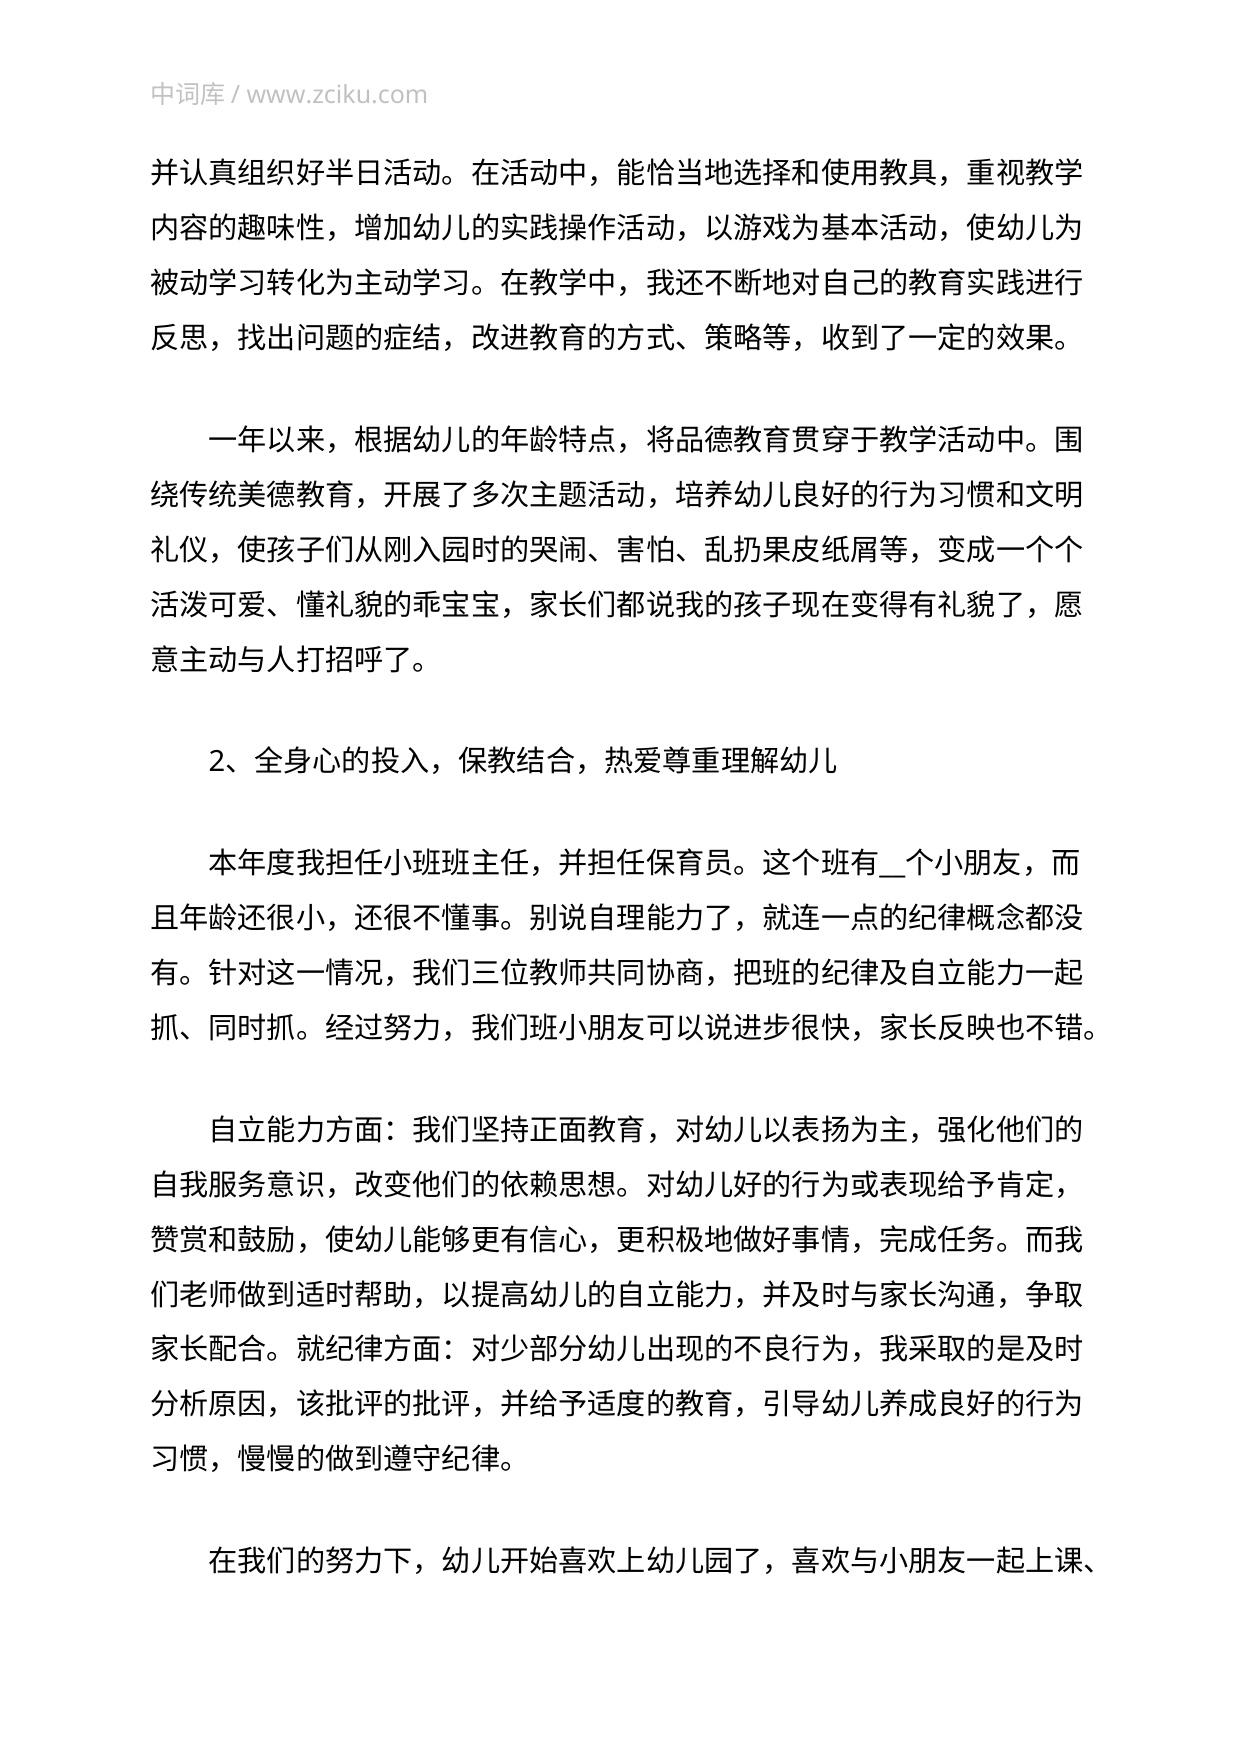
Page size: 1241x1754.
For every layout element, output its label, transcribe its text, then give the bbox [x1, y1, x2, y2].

text 自立能力方面：我们坚持正面教育，对幼儿以表扬为主，强化他们的自我服务意识，改变他们的依赖思想。对幼儿好的行为或表现给予肯定，赞赏和鼓励，使幼儿能够更有信心，更积极地做好事情，完成任务。而我们老师做到适时帮助，以提高幼儿的自立能力，并及时与家长沟通，争取家长配合。就纪律方面：对少部分幼儿出现的不良行为，我采取的是及时分析原因，该批评的批评，并给予适度的教育，引导幼儿养成良好的行为习惯，慢慢的做到遵守纪律。 [150, 1106, 1090, 1478]
text 本年度我担任小班班主任，并担任保育员。这个班有__个小朋友，而且年龄还很小，还很不懂事。别说自理能力了，就连一点的纪律概念都没有。针对这一情况，我们三位教师共同协商，把班的纪律及自立能力一起抓、同时抓。经过努力，我们班小朋友可以说进步很快，家长反映也不错。 [150, 840, 1090, 1047]
text 2、全身心的投入，保教结合，热爱尊重理解幼儿 [150, 738, 1090, 780]
text 一年以来，根据幼儿的年龄特点，将品德教育贯穿于教学活动中。围绕传统美德教育，开展了多次主题活动，培养幼儿良好的行为习惯和文明礼仪，使孩子们从刚入园时的哭闹、害怕、乱扔果皮纸屑等，变成一个个活泼可爱、懂礼貌的乖宝宝，家长们都说我的孩子现在变得有礼貌了，愿意主动与人打招呼了。 [150, 416, 1090, 678]
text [150, 1537, 1090, 1580]
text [150, 150, 1090, 357]
